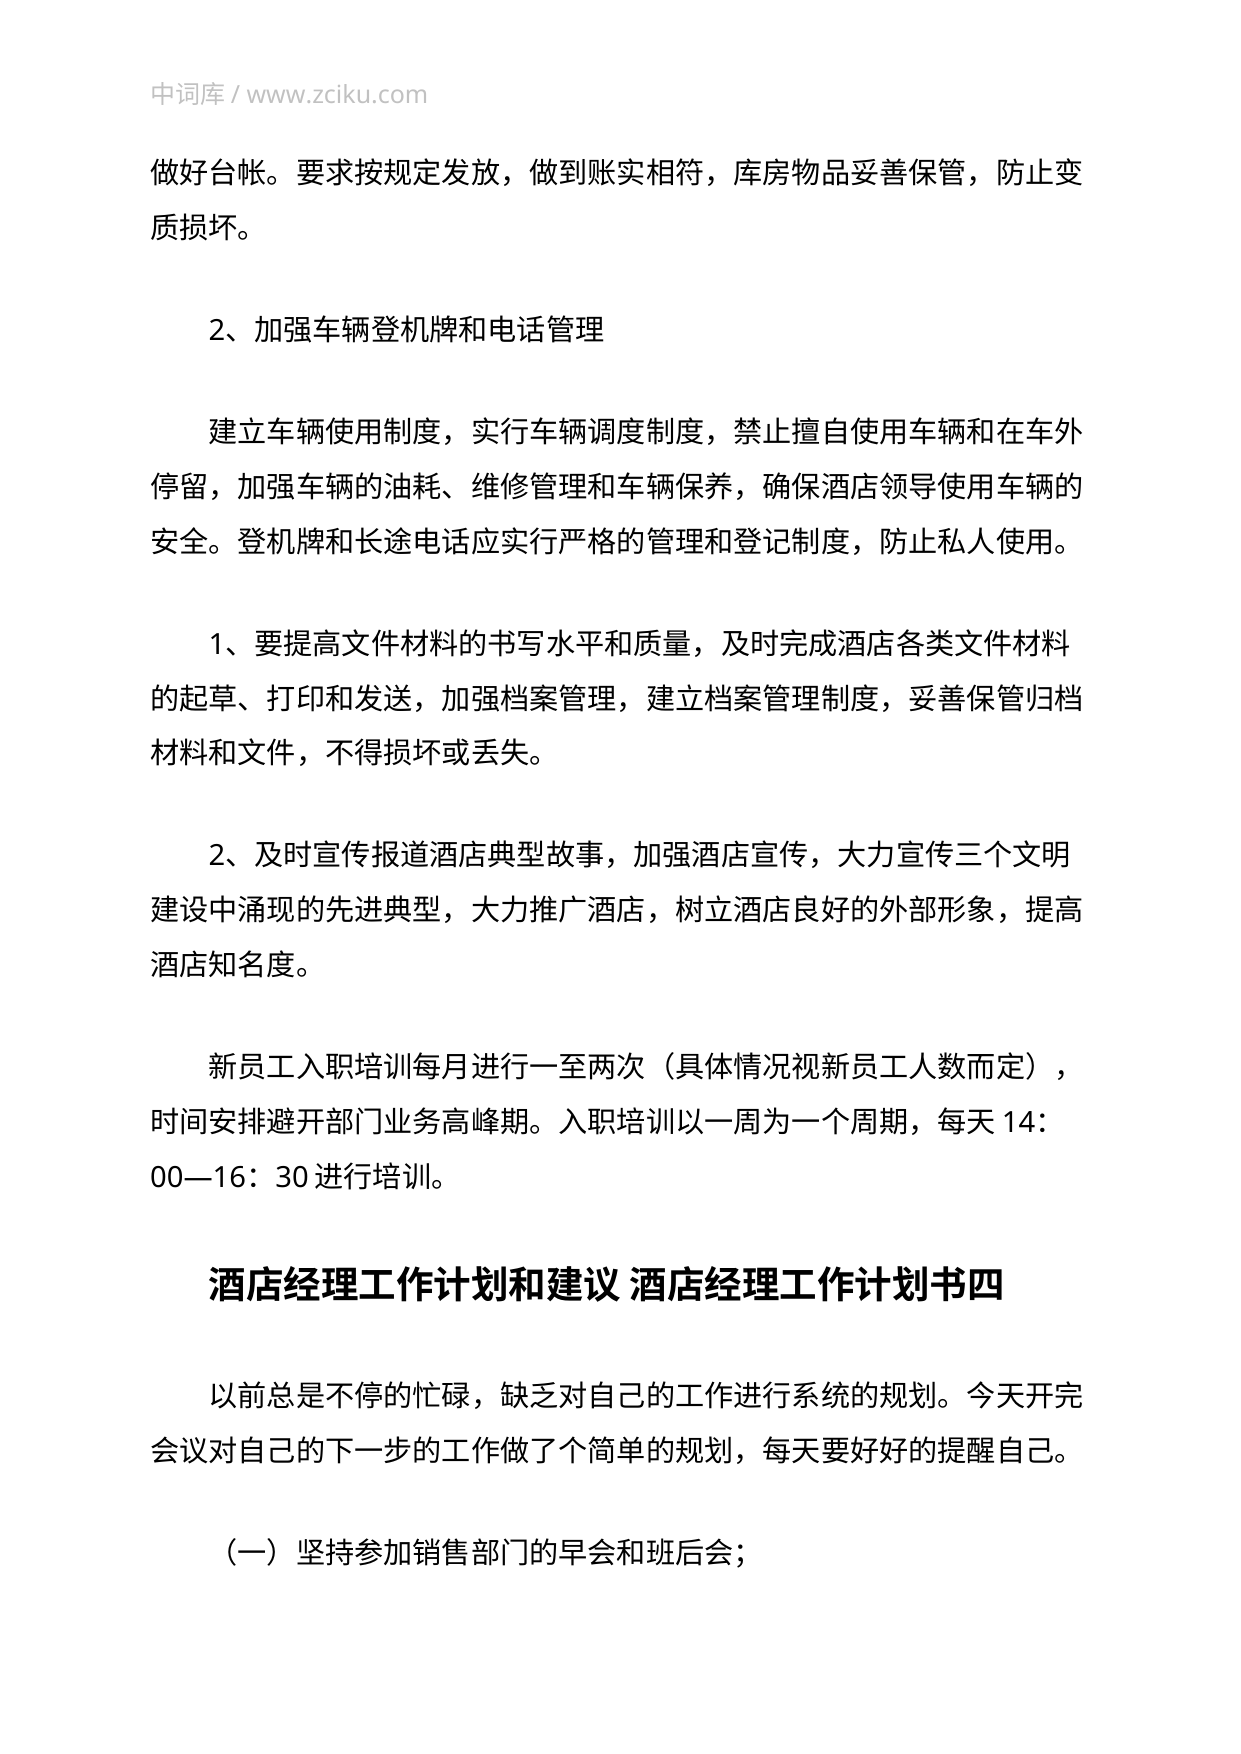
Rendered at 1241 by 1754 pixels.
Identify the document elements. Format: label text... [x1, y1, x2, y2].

text 2、加强车辆登机牌和电话管理 [150, 307, 1090, 349]
text 酒店经理工作计划和建议 酒店经理工作计划书四 [150, 1255, 1090, 1310]
text 以前总是不停的忙碌，缺乏对自己的工作进行系统的规划。今天开完会议对自己的下一步的工作做了个简单的规划，每天要好好的提醒自己。 [150, 1373, 1090, 1470]
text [150, 150, 1090, 247]
text 建立车辆使用制度，实行车辆调度制度，禁止擅自使用车辆和在车外停留，加强车辆的油耗、维修管理和车辆保养，确保酒店领导使用车辆的安全。登机牌和长途电话应实行严格的管理和登记制度，防止私人使用。 [150, 409, 1090, 561]
text （一）坚持参加销售部门的早会和班后会； [150, 1529, 1090, 1572]
text 2、及时宣传报道酒店典型故事，加强酒店宣传，大力宣传三个文明建设中涌现的先进典型，大力推广酒店，树立酒店良好的外部形象，提高酒店知名度。 [150, 832, 1090, 984]
text 新员工入职培训每月进行一至两次（具体情况视新员工人数而定），时间安排避开部门业务高峰期。入职培训以一周为一个周期，每天14：00—16：30进行培训。 [150, 1043, 1090, 1196]
text 1、要提高文件材料的书写水平和质量，及时完成酒店各类文件材料的起草、打印和发送，加强档案管理，建立档案管理制度，妥善保管归档材料和文件，不得损坏或丢失。 [150, 620, 1090, 772]
